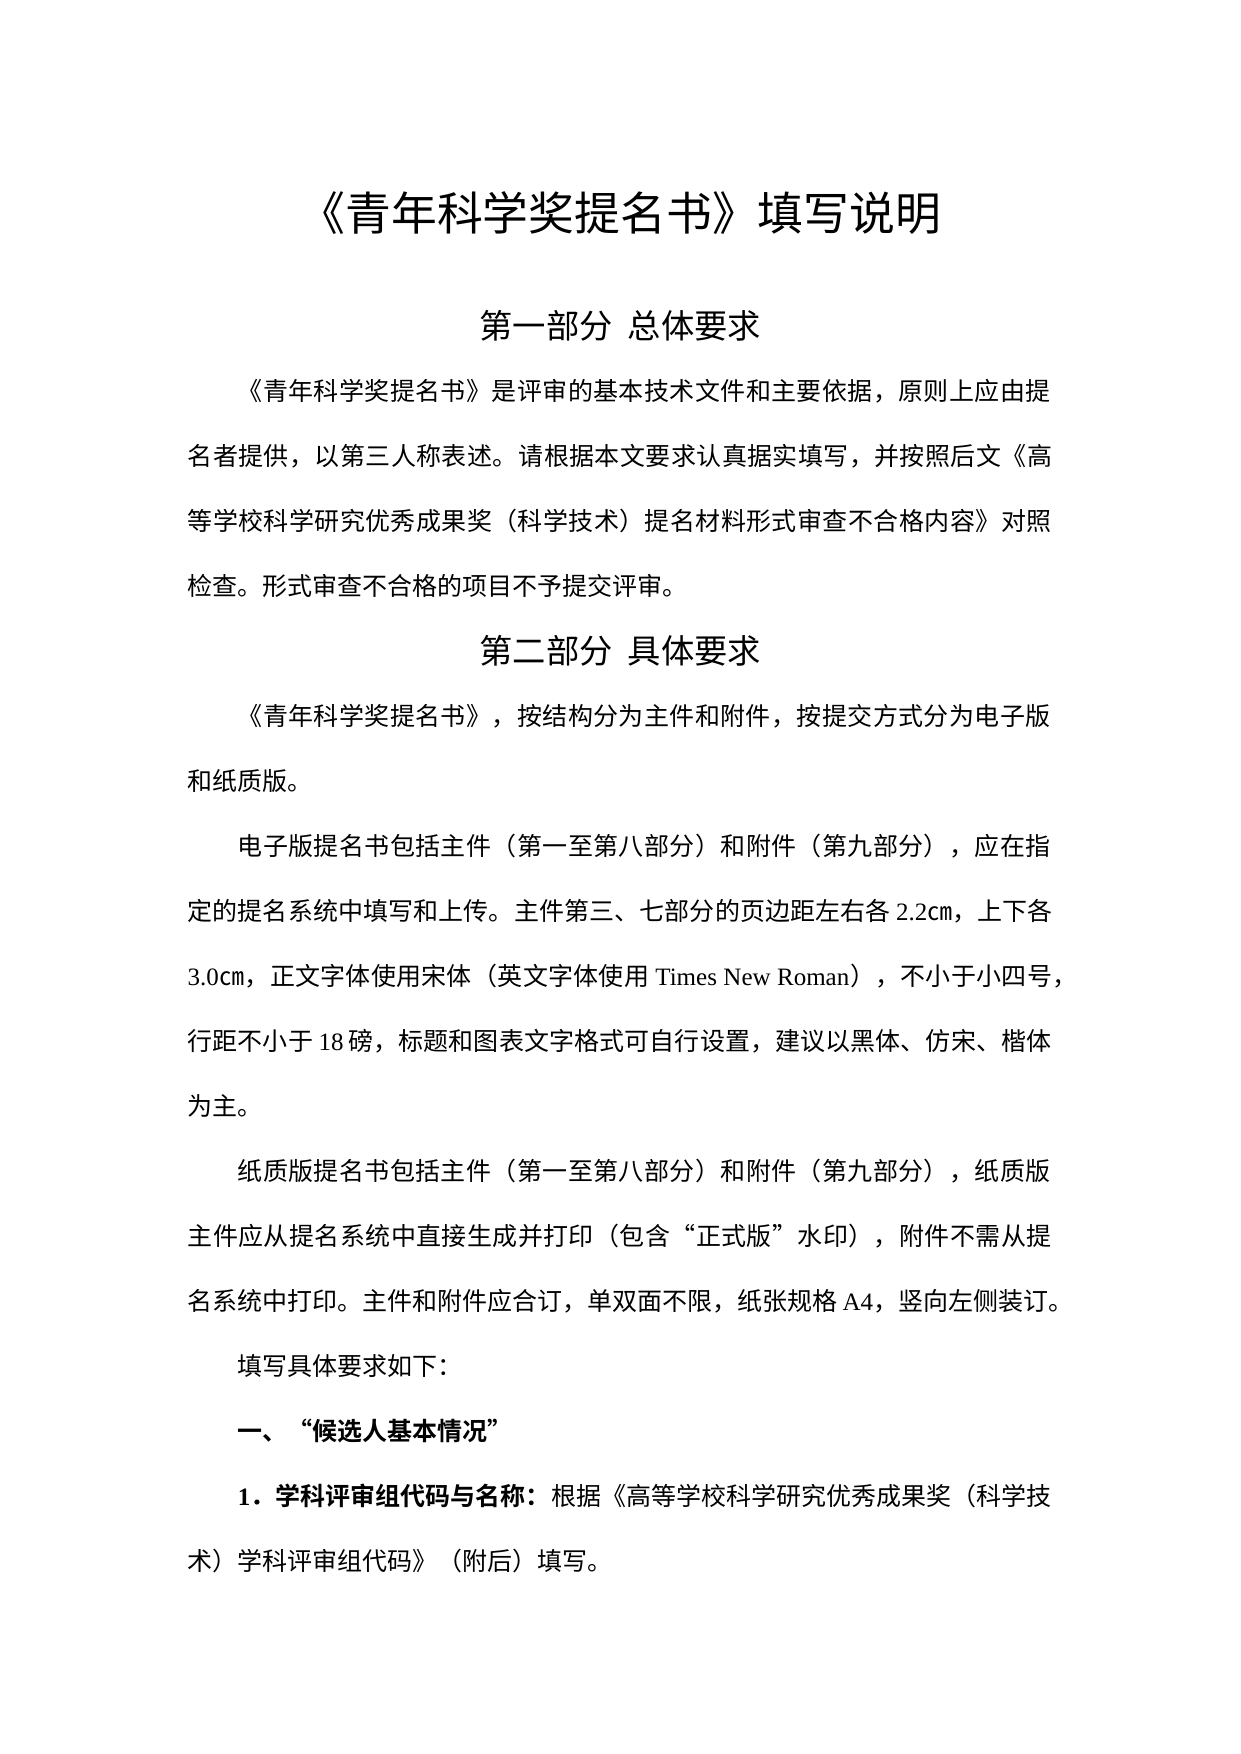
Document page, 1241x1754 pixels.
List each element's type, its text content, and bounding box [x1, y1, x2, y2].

text 纸质版提名书包括主件（第一至第八部分）和附件（第九部分），纸质版主件应从提名系统中直接生成并打印（包含“正式版”水印），附件不需从提名系统中打印。主件和附件应合订，单双面不限，纸张规格A4，竖向左侧装订。 [187, 1137, 1053, 1332]
subtitle 第二部分 具体要求 [187, 617, 1053, 682]
text 《青年科学奖提名书》，按结构分为主件和附件，按提交方式分为电子版和纸质版。 [187, 682, 1053, 812]
text 电子版提名书包括主件（第一至第八部分）和附件（第九部分），应在指定的提名系统中填写和上传。主件第三、七部分的页边距左右各2.2㎝，上下各3.0㎝，正文字体使用宋体（英文字体使用Times New Roman），不小于小四号，行距不小于18磅，标题和图表文字格式可自行设置，建议以黑体、仿宋、楷体为主。 [187, 812, 1053, 1137]
text 填写具体要求如下： [187, 1332, 1053, 1397]
subtitle 第一部分 总体要求 [187, 292, 1053, 357]
text 《青年科学奖提名书》是评审的基本技术文件和主要依据，原则上应由提名者提供，以第三人称表述。请根据本文要求认真据实填写，并按照后文《高等学校科学研究优秀成果奖（科学技术）提名材料形式审查不合格内容》对照检查。形式审查不合格的项目不予提交评审。 [187, 357, 1053, 617]
text 一、“候选人基本情况” [187, 1397, 1053, 1462]
text 1．学科评审组代码与名称：根据《高等学校科学研究优秀成果奖（科学技术）学科评审组代码》（附后）填写。 [187, 1462, 1053, 1592]
subtitle 《青年科学奖提名书》填写说明 [166, 162, 1074, 259]
